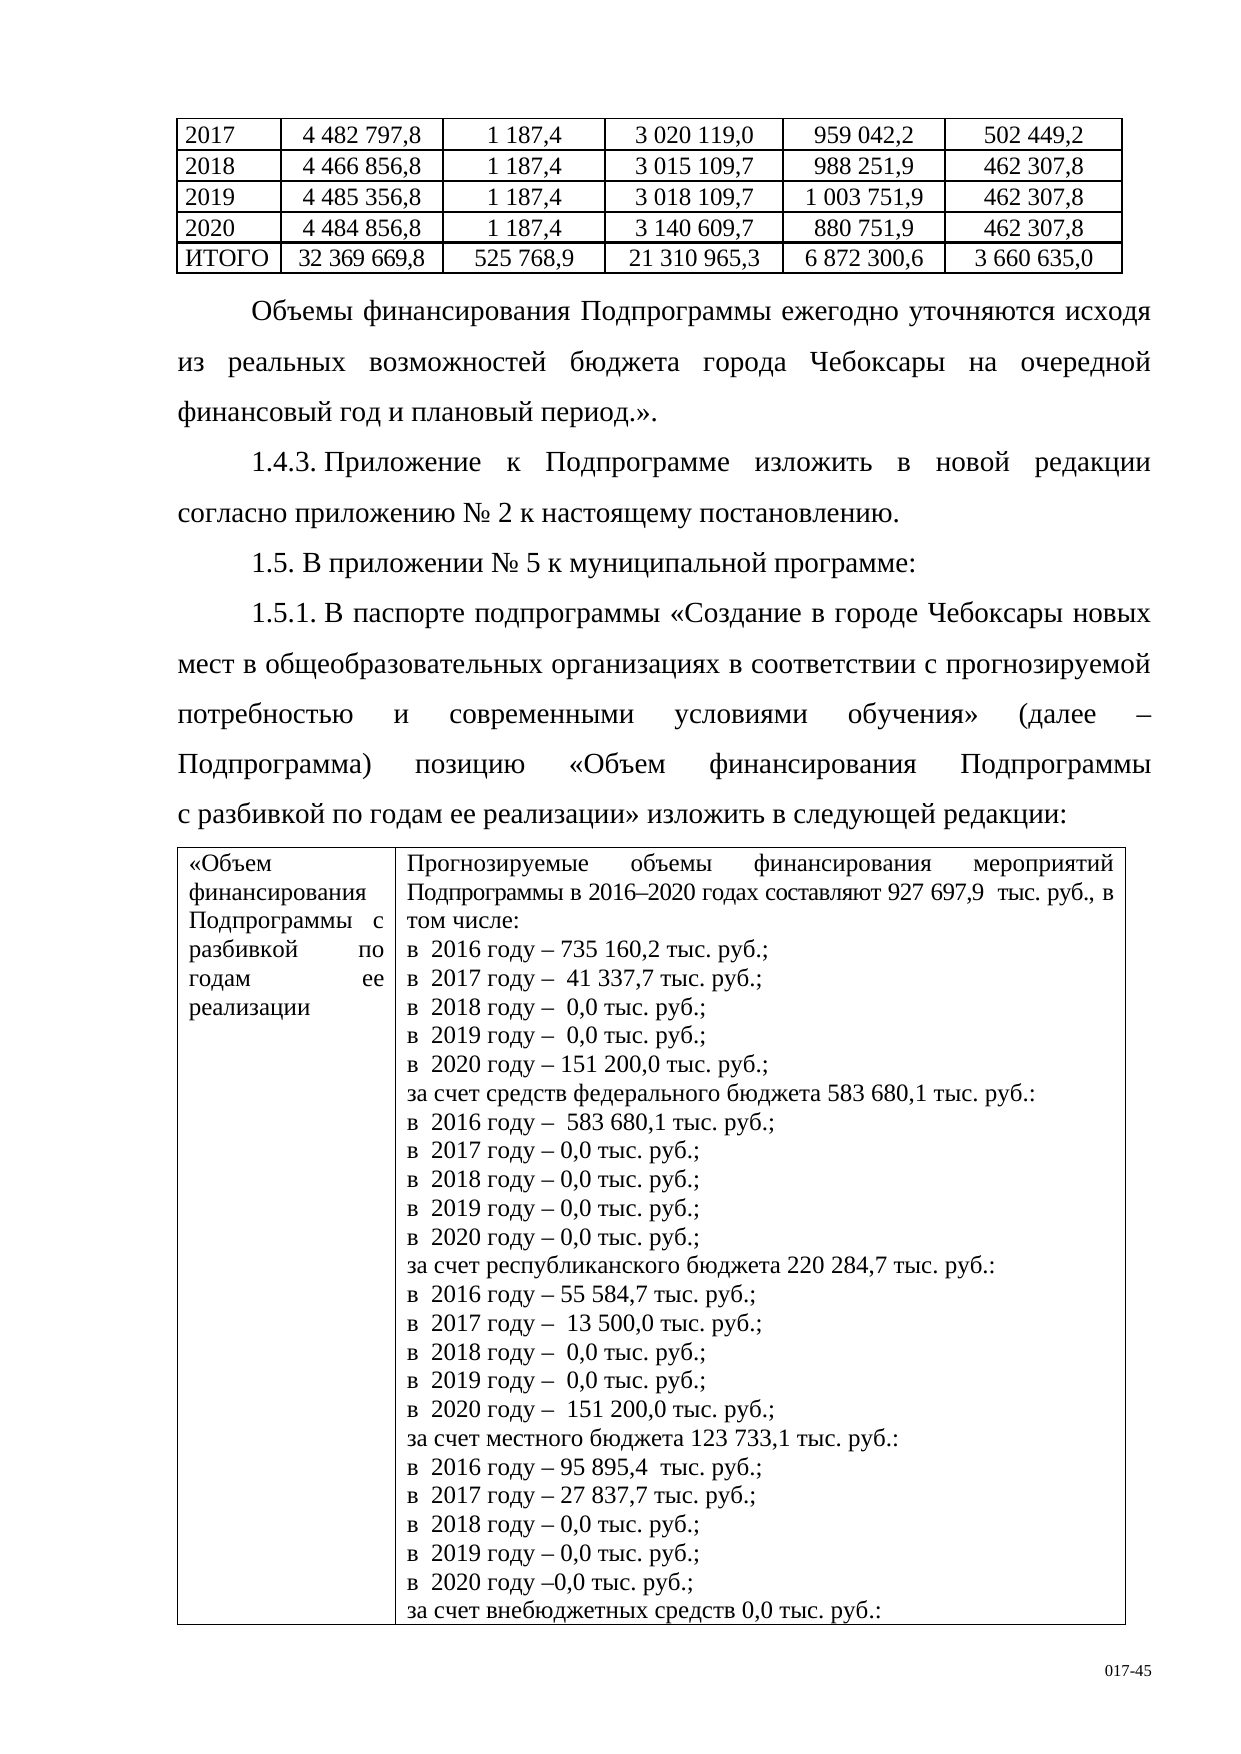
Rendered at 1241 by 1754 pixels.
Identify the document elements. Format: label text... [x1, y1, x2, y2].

table_cell 1 003 751,9 [784, 182, 944, 211]
table_cell ИТОГО [178, 244, 280, 272]
table_cell 21 310 965,3 [606, 244, 782, 272]
table_cell 462 307,8 [946, 182, 1121, 211]
table_cell 2019 [178, 182, 280, 211]
table_cell 462 307,8 [946, 151, 1121, 180]
table_cell 525 768,9 [444, 244, 604, 272]
table_cell 3 018 109,7 [606, 182, 782, 211]
text Объемы финансирования Подпрограммы ежегодно уточняются исходя из реальных возможностей бюджета города Чебоксары на очередной финансовый год и плановый период.». [177, 293, 1152, 428]
table_cell 32 369 669,8 [282, 244, 442, 272]
table_cell 4 484 856,8 [282, 213, 442, 241]
table_cell 2017 [178, 119, 280, 149]
table_cell 2020 [178, 213, 280, 241]
text 1.5.1. В паспорте подпрограммы «Создание в городе Чебоксары новых мест в общеобразовательных организациях в соответствии с прогнозируемой потребностью и современными условиями обучения» (далее – Подпрограмма) позицию «Объем финансирования Подпрограммы с разбивкой по годам ее реализации» изложить в следующей редакции: [177, 595, 1152, 830]
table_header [178, 848, 395, 1624]
table_cell 1 187,4 [444, 182, 604, 211]
table_cell 4 482 797,8 [282, 119, 442, 149]
table_cell 3 140 609,7 [606, 213, 782, 241]
table_cell 4 466 856,8 [282, 151, 442, 180]
text 1.5. В приложении № 5 к муниципальной программе: [177, 545, 1152, 579]
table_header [396, 848, 1125, 1624]
table_cell 3 015 109,7 [606, 151, 782, 180]
table_cell 6 872 300,6 [784, 244, 944, 272]
table_cell 959 042,2 [784, 119, 944, 149]
text 1.4.3. Приложение к Подпрограмме изложить в новой редакции согласно приложению № 2 к настоящему постановлению. [177, 444, 1152, 528]
table_cell 502 449,2 [946, 119, 1121, 149]
table_cell 3 660 635,0 [946, 244, 1121, 272]
table_cell 4 485 356,8 [282, 182, 442, 211]
table_cell 1 187,4 [444, 119, 604, 149]
table_cell 988 251,9 [784, 151, 944, 180]
table_cell 880 751,9 [784, 213, 944, 241]
table_cell 3 020 119,0 [606, 119, 782, 149]
table_cell 1 187,4 [444, 151, 604, 180]
table_cell 462 307,8 [946, 213, 1121, 241]
table_cell 2018 [178, 151, 280, 180]
table_cell 1 187,4 [444, 213, 604, 241]
